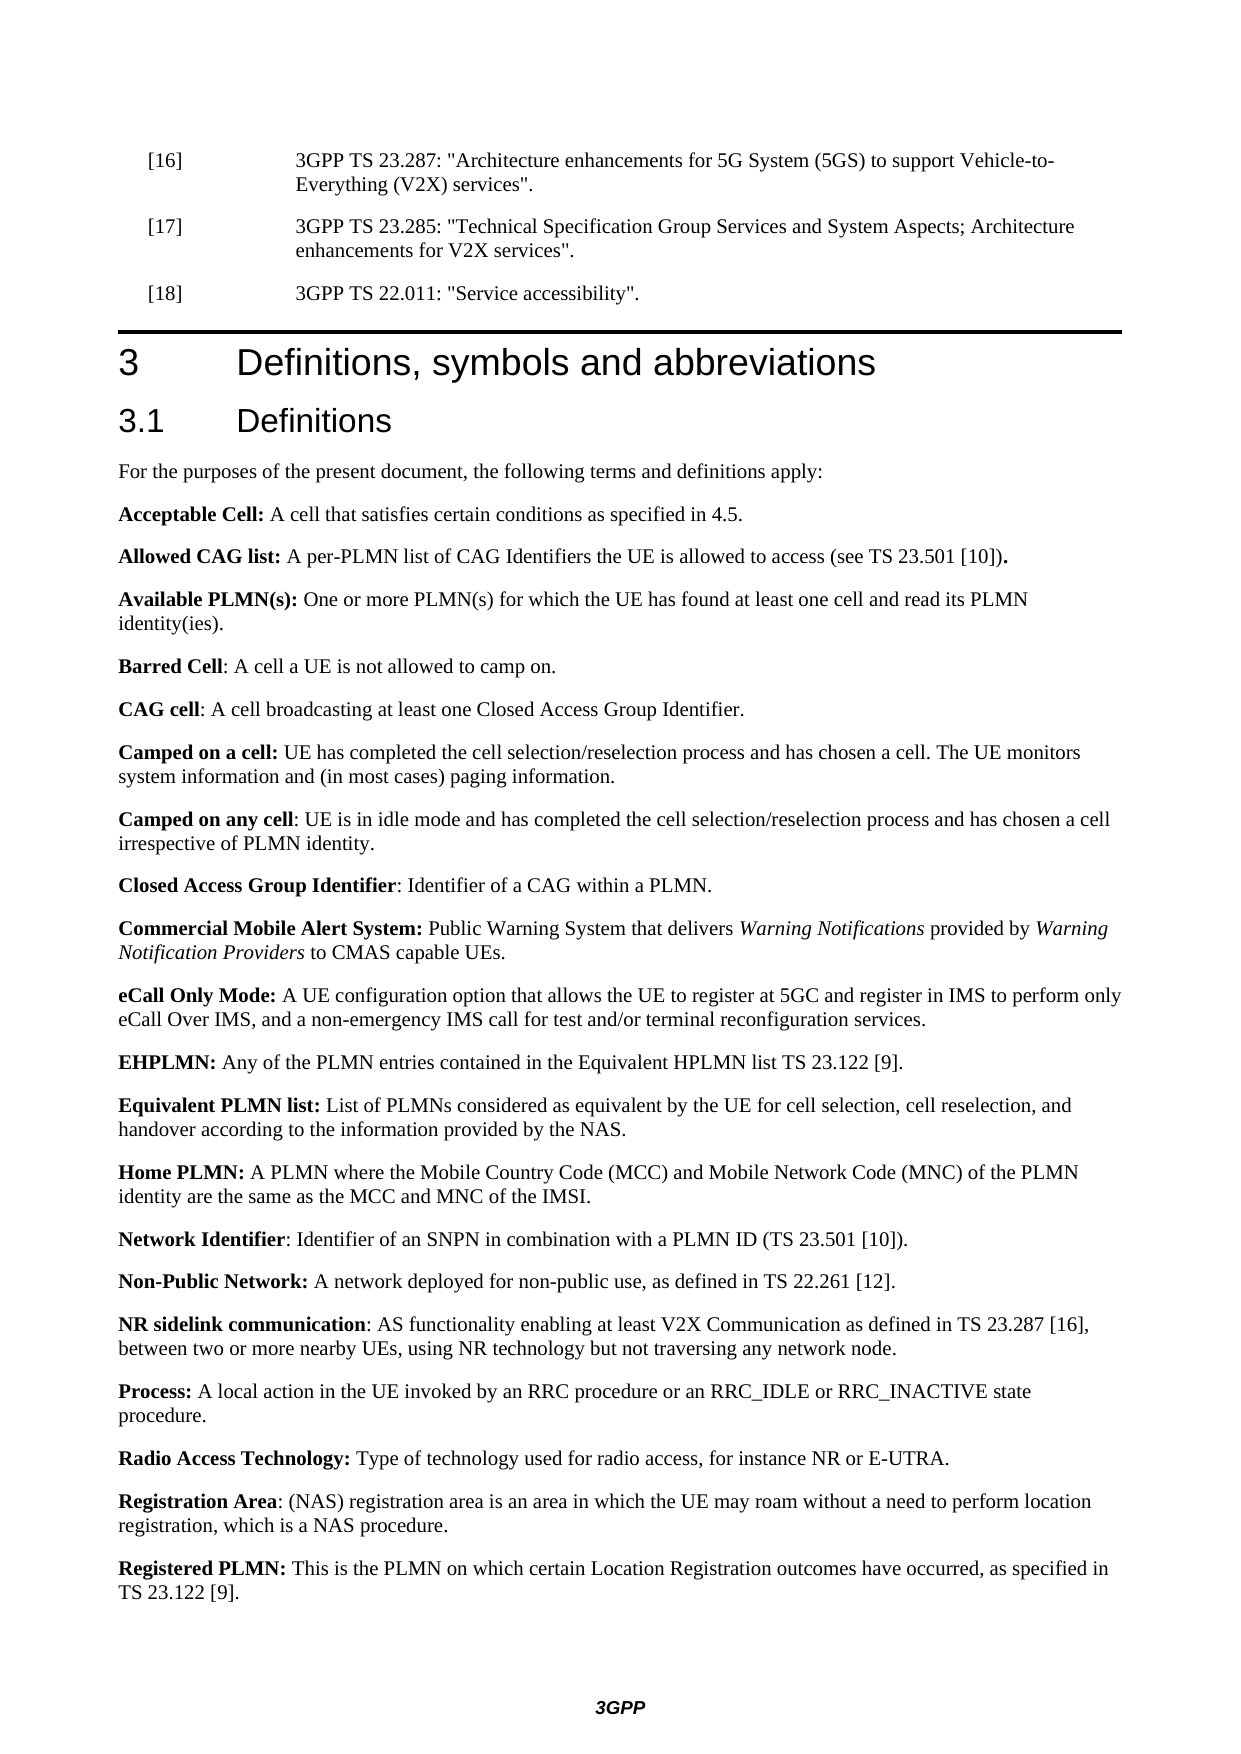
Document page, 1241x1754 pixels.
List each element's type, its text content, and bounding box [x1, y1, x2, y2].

text Non-Public Network: A network deployed for non-public use, as defined in TS 22.261 [12]. [118, 1269, 1122, 1293]
text Acceptable Cell: A cell that satisfies certain conditions as specified in 4.5. [118, 502, 1122, 526]
subtitle 3 Definitions, symbols and abbreviations [118, 334, 1122, 383]
text EHPLMN: Any of the PLMN entries contained in the Equivalent HPLMN list TS 23.122 [9]. [118, 1050, 1122, 1074]
text [18] 3GPP TS 22.011: "Service accessibility". [148, 281, 1122, 305]
text eCall Only Mode: A UE configuration option that allows the UE to register at 5GC and register in IMS to perform only eCall Over IMS, and a non-emergency IMS call for test and/or terminal reconfiguration services. [118, 983, 1122, 1031]
text Allowed CAG list: A per-PLMN list of CAG Identifiers the UE is allowed to access (see TS 23.501 [10]). [118, 544, 1122, 568]
text Radio Access Technology: Type of technology used for radio access, for instance NR or E-UTRA. [118, 1446, 1122, 1470]
text Barred Cell: A cell a UE is not allowed to camp on. [118, 654, 1122, 678]
text Registration Area: (NAS) registration area is an area in which the UE may roam without a need to perform location registration, which is a NAS procedure. [118, 1489, 1122, 1537]
text Closed Access Group Identifier: Identifier of a CAG within a PLMN. [118, 873, 1122, 897]
text Available PLMN(s): One or more PLMN(s) for which the UE has found at least one cell and read its PLMN identity(ies). [118, 587, 1122, 635]
text Commercial Mobile Alert System: Public Warning System that delivers Warning Notifications provided by Warning Notification Providers to CMAS capable UEs. [118, 916, 1122, 964]
text Process: A local action in the UE invoked by an RRC procedure or an RRC_IDLE or RRC_INACTIVE state procedure. [118, 1379, 1122, 1427]
text For the purposes of the present document, the following terms and definitions apply: [118, 459, 1122, 483]
text Camped on a cell: UE has completed the cell selection/reselection process and has chosen a cell. The UE monitors system information and (in most cases) paging information. [118, 740, 1122, 788]
text Home PLMN: A PLMN where the Mobile Country Code (MCC) and Mobile Network Code (MNC) of the PLMN identity are the same as the MCC and MNC of the IMSI. [118, 1160, 1122, 1208]
text [17] 3GPP TS 23.285: "Technical Specification Group Services and System Aspects; Architecture enhancements for V2X services". [148, 214, 1122, 262]
text NR sidelink communication: AS functionality enabling at least V2X Communication as defined in TS 23.287 [16], between two or more nearby UEs, using NR technology but not traversing any network node. [118, 1312, 1122, 1360]
text Camped on any cell: UE is in idle mode and has completed the cell selection/reselection process and has chosen a cell irrespective of PLMN identity. [118, 807, 1122, 855]
text [16] 3GPP TS 23.287: "Architecture enhancements for 5G System (5GS) to support Vehicle-to-Everything (V2X) services". [148, 147, 1122, 196]
text CAG cell: A cell broadcasting at least one Closed Access Group Identifier. [118, 697, 1122, 721]
text Registered PLMN: This is the PLMN on which certain Location Registration outcomes have occurred, as specified in TS 23.122 [9]. [118, 1556, 1122, 1604]
text Network Identifier: Identifier of an SNPN in combination with a PLMN ID (TS 23.501 [10]). [118, 1227, 1122, 1251]
subtitle 3.1 Definitions [118, 402, 1122, 440]
text Equivalent PLMN list: List of PLMNs considered as equivalent by the UE for cell selection, cell reselection, and handover according to the information provided by the NAS. [118, 1093, 1122, 1141]
